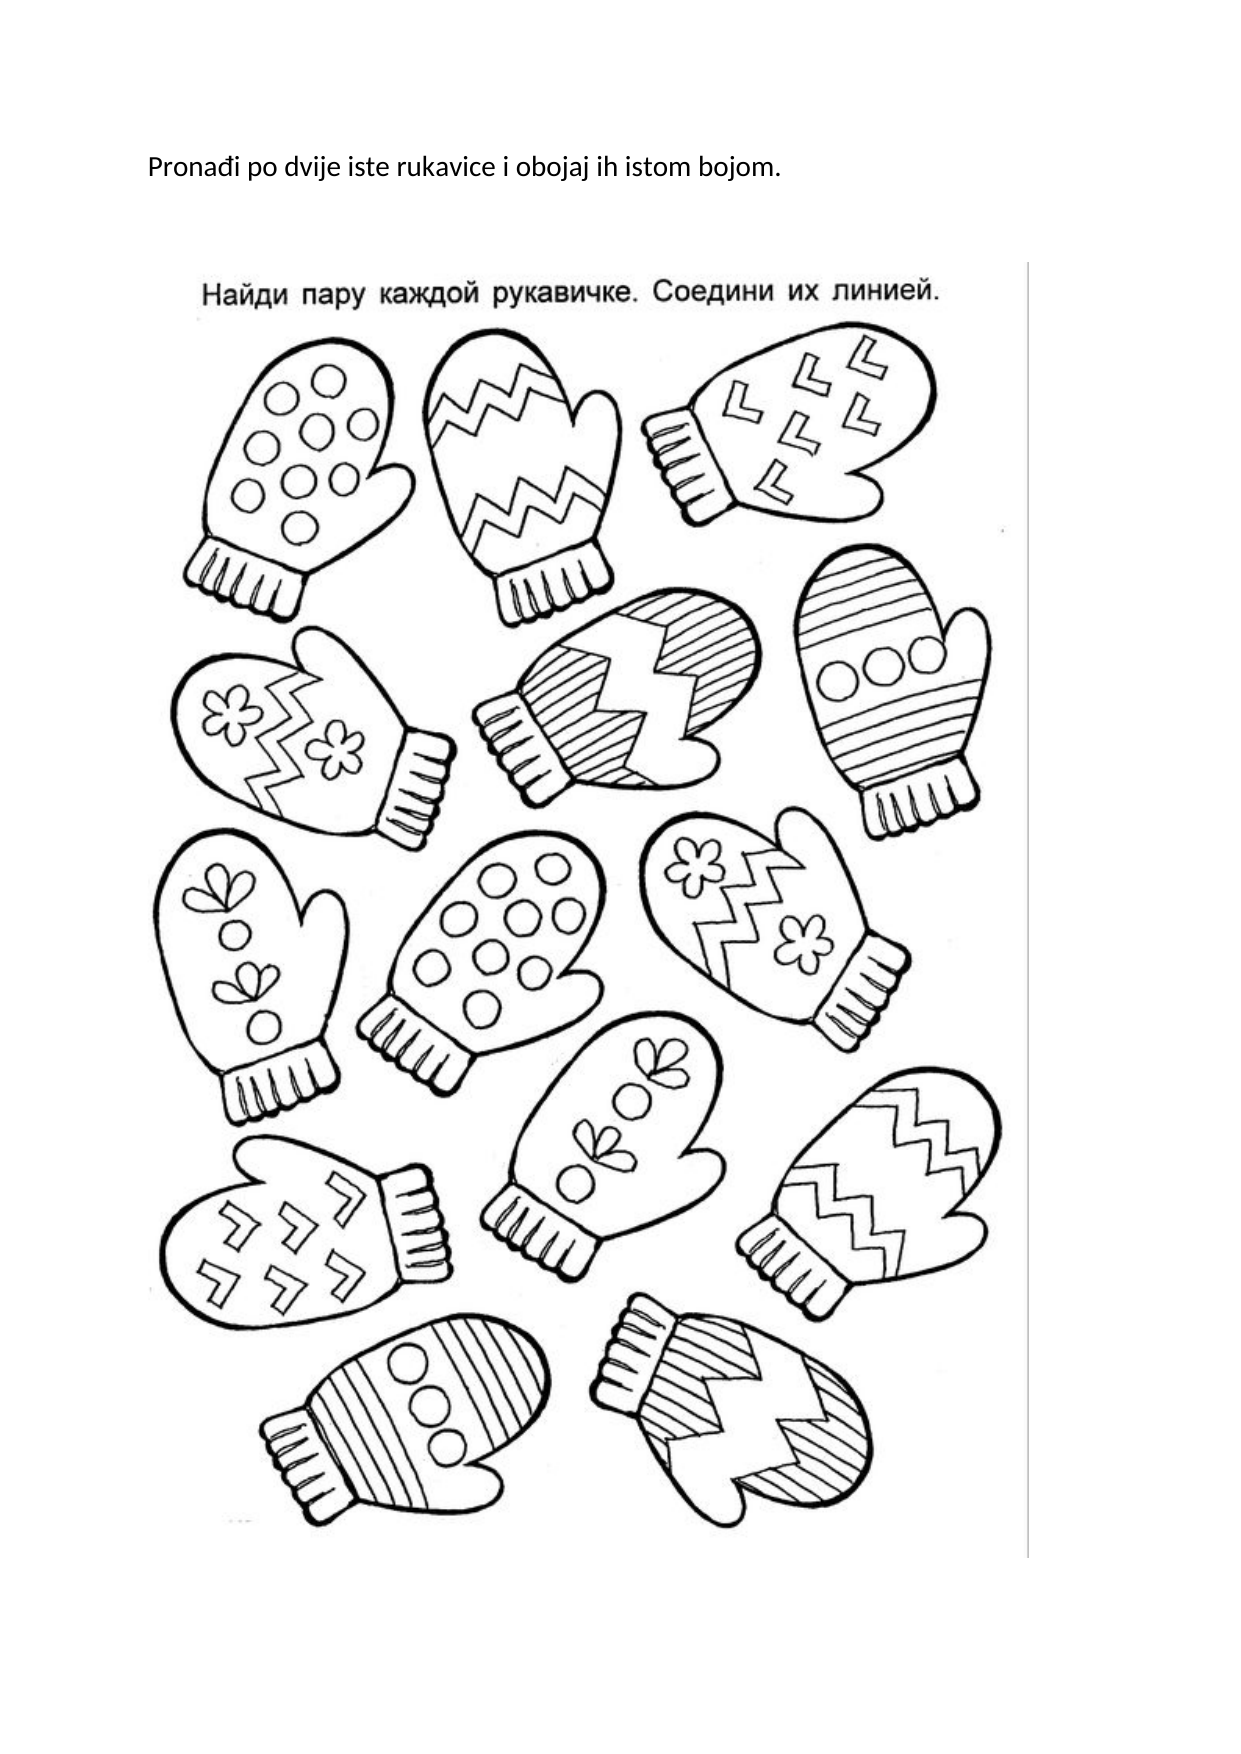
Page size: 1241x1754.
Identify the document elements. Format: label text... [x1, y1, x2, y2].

text Pronađi po dvije iste rukavice i obojaj ih istom bojom. [148, 148, 1093, 183]
picture [147, 262, 1029, 1558]
